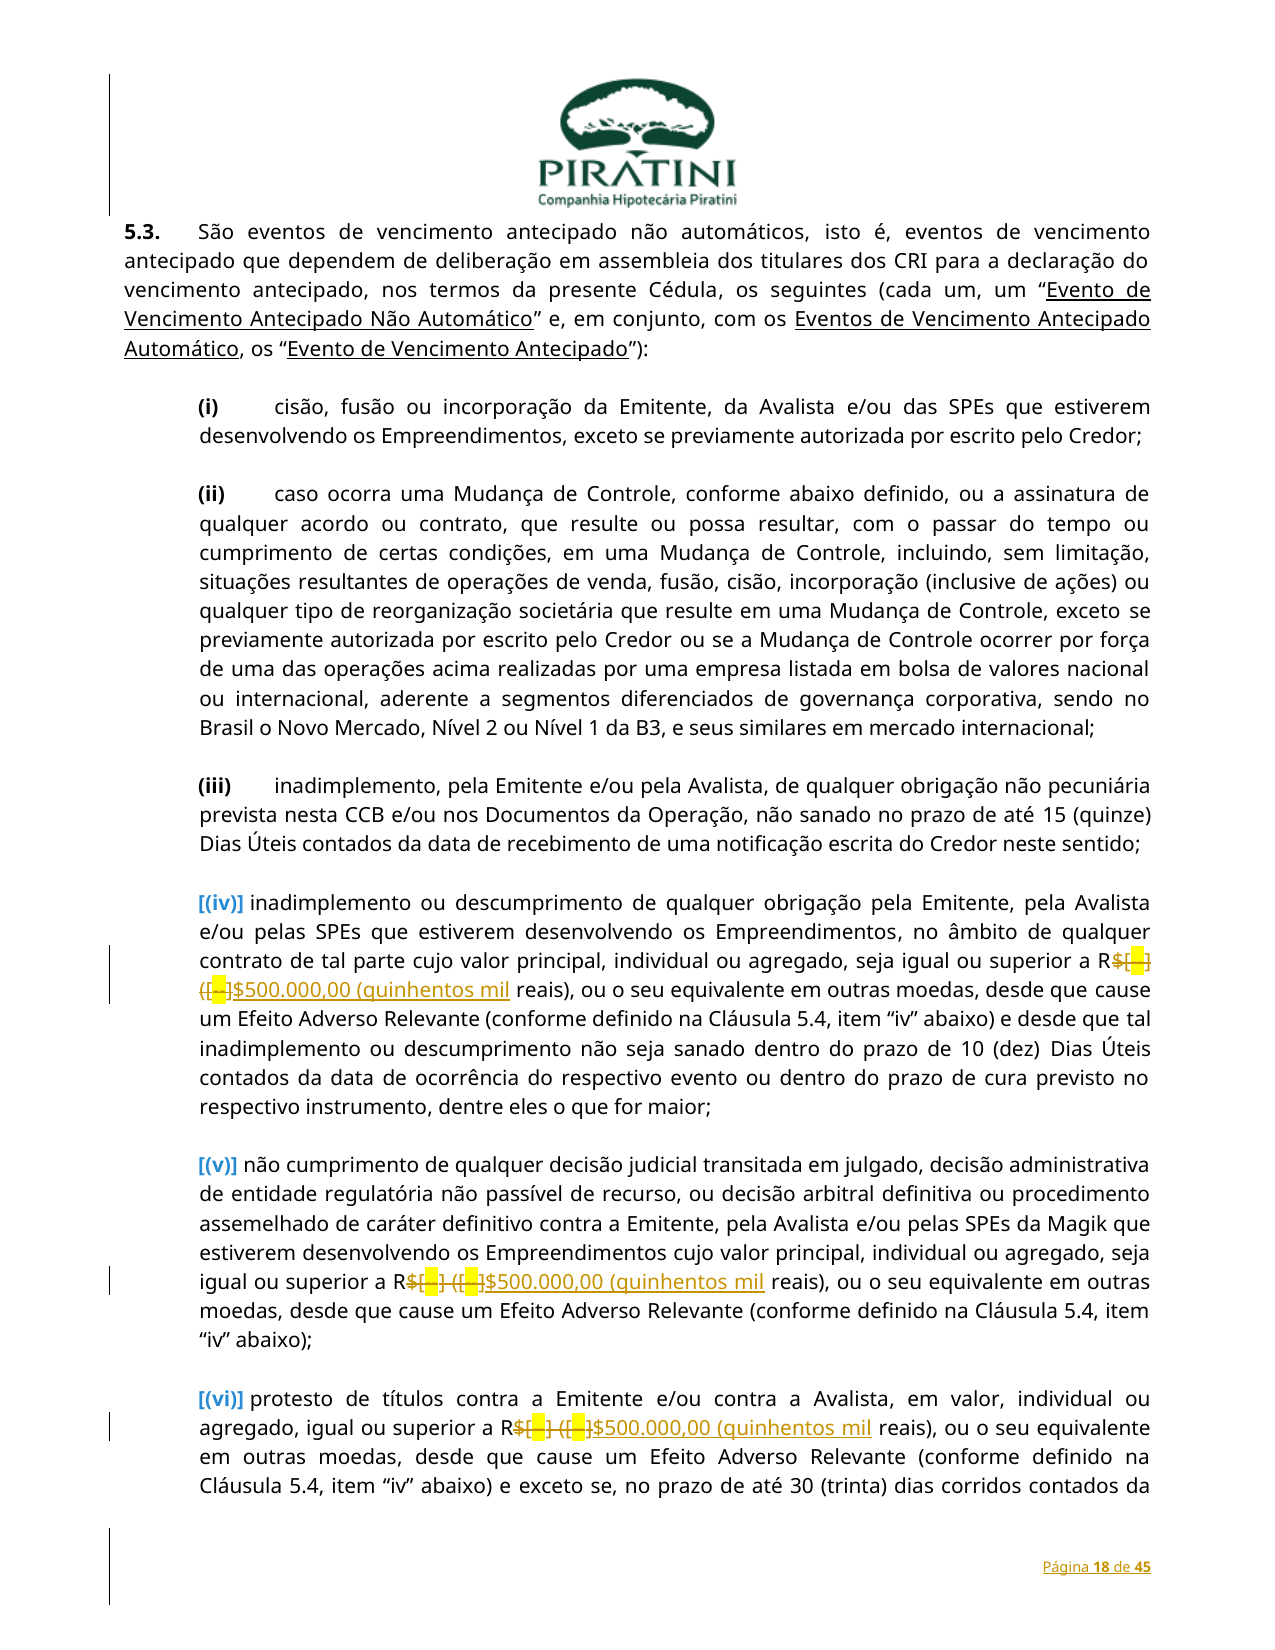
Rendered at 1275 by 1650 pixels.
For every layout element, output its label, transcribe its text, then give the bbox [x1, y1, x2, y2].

list cisão, fusão ou incorporação da Emitente, da Avalista e/ou das SPEs que estiverem desenvolvendo os Empreendimentos, exceto se previamente autorizada por escrito pelo Credor; [198, 391, 1151, 449]
list São eventos de vencimento antecipado não automáticos, isto é, eventos de vencimento antecipado que dependem de deliberação em assembleia dos titulares dos CRI para a declaração do vencimento antecipado, nos termos da presente Cédula, os seguintes (cada um, um “Evento de Vencimento Antecipado Não Automático” e, em conjunto, com os Eventos de Vencimento Antecipado Automático, os “Evento de Vencimento Antecipado”): [124, 216, 1151, 362]
list inadimplemento, pela Emitente e/ou pela Avalista, de qualquer obrigação não pecuniária prevista nesta CCB e/ou nos Documentos da Operação, não sanado no prazo de até 15 (quinze) Dias Úteis contados da data de recebimento de uma notificação escrita do Credor neste sentido; [198, 770, 1151, 858]
list caso ocorra uma Mudança de Controle, conforme abaixo definido, ou a assinatura de qualquer acordo ou contrato, que resulte ou possa resultar, com o passar do tempo ou cumprimento de certas condições, em uma Mudança de Controle, incluindo, sem limitação, situações resultantes de operações de venda, fusão, cisão, incorporação (inclusive de ações) ou qualquer tipo de reorganização societária que resulte em uma Mudança de Controle, exceto se previamente autorizada por escrito pelo Credor ou se a Mudança de Controle ocorrer por força de uma das operações acima realizadas por uma empresa listada em bolsa de valores nacional ou internacional, aderente a segmentos diferenciados de governança corporativa, sendo no Brasil o Novo Mercado, Nível 2 ou Nível 1 da B3, e seus similares em mercado internacional; [198, 478, 1151, 741]
picture [538, 73, 737, 216]
list não cumprimento de qualquer decisão judicial transitada em julgado, decisão administrativa de entidade regulatória não passível de recurso, ou decisão arbitral definitiva ou procedimento assemelhado de caráter definitivo contra a Emitente, pela Avalista e/ou pelas SPEs da Magik que estiverem desenvolvendo os Empreendimentos cujo valor principal, individual ou agregado, seja igual ou superior a R reais), ou o seu equivalente em outras moedas, desde que cause um Efeito Adverso Relevante (conforme definido na Cláusula 5.4, item “iv” abaixo); [198, 1149, 1151, 1353]
list inadimplemento ou descumprimento de qualquer obrigação pela Emitente, pela Avalista e/ou pelas SPEs que estiverem desenvolvendo os Empreendimentos, no âmbito de qualquer contrato de tal parte cujo valor principal, individual ou agregado, seja igual ou superior a R reais), ou o seu equivalente em outras moedas, desde que cause um Efeito Adverso Relevante (conforme definido na Cláusula 5.4, item “iv” abaixo) e desde que tal inadimplemento ou descumprimento não seja sanado dentro do prazo de 10 (dez) Dias Úteis contados da data de ocorrência do respectivo evento ou dentro do prazo de cura previsto no respectivo instrumento, dentre eles o que for maior; [198, 887, 1151, 1120]
